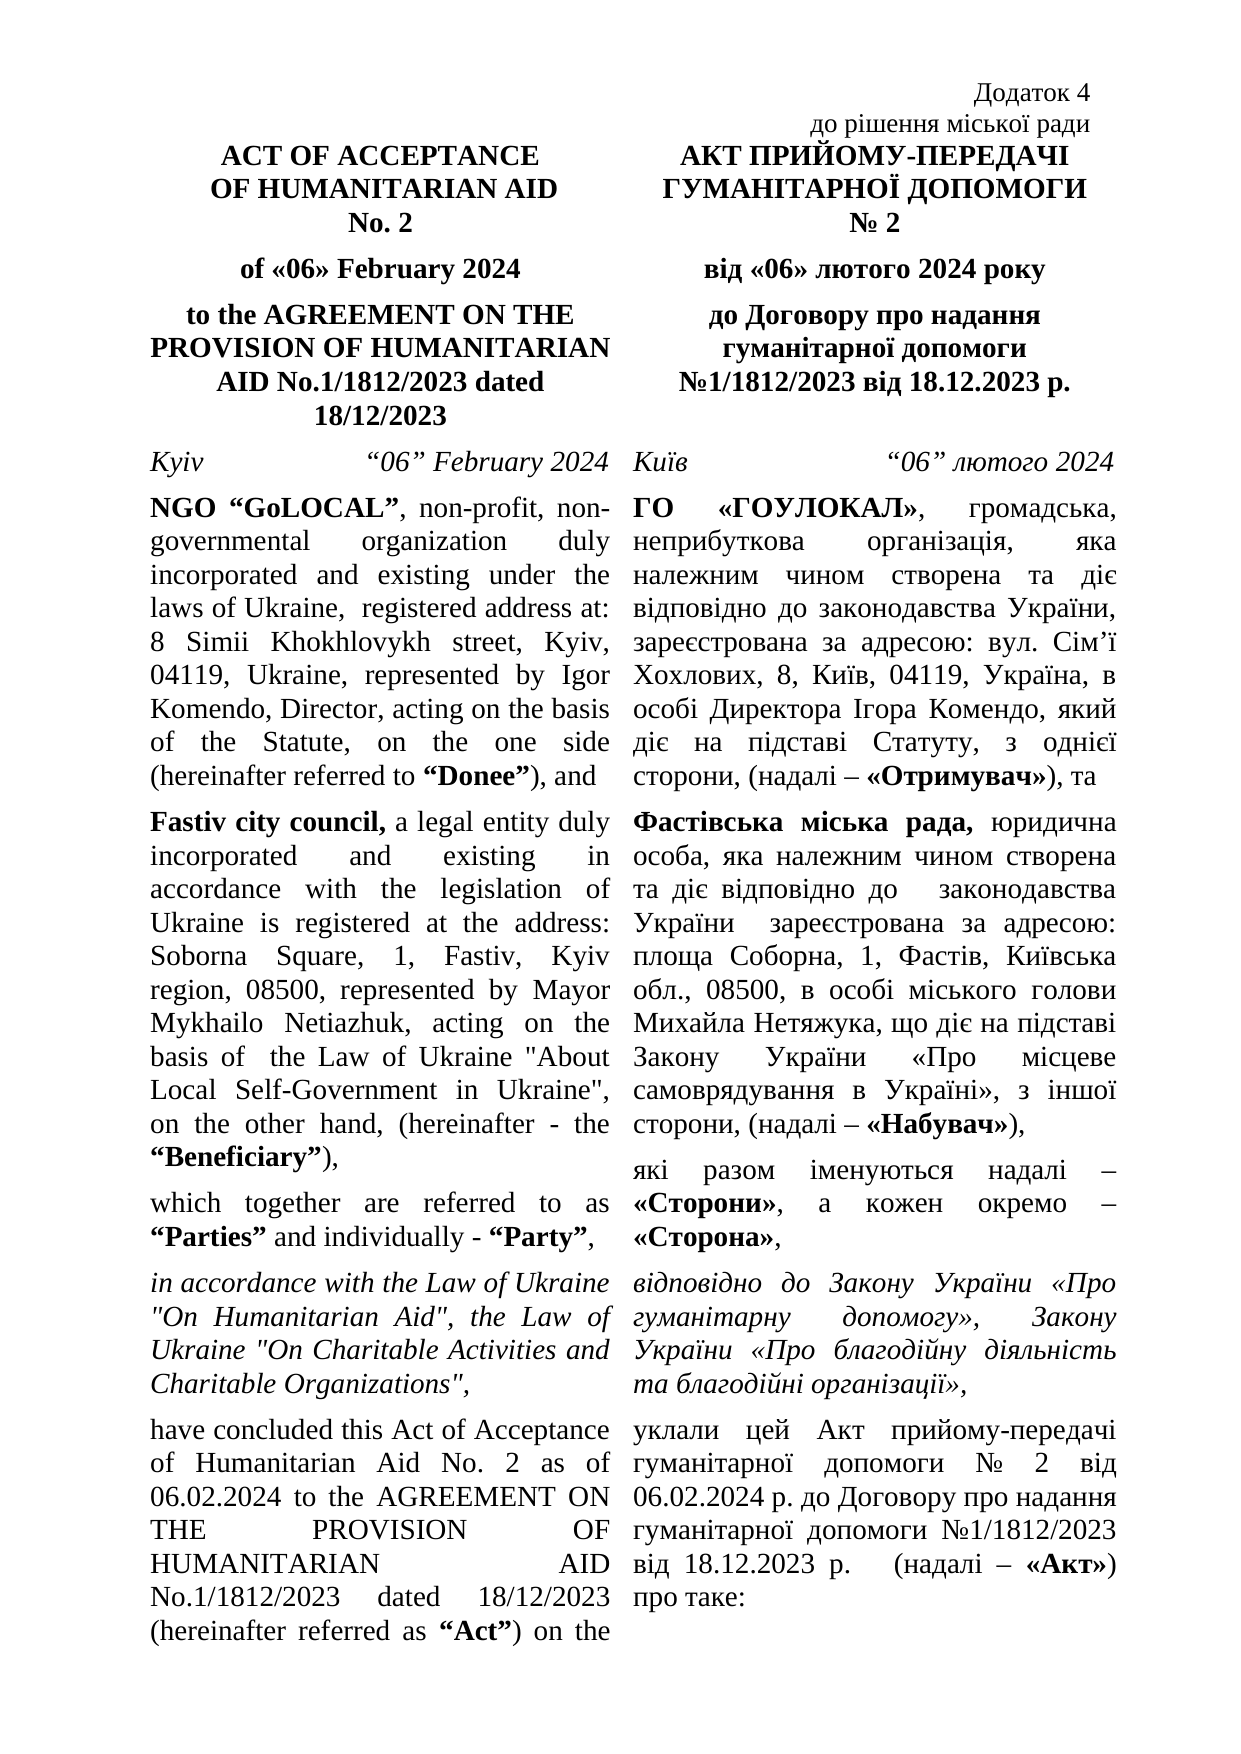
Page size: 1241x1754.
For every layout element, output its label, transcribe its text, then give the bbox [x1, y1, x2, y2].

table_cell Kyiv “06” February 2024 [139, 444, 622, 490]
table_header АКТ ПРИЙОМУ-ПЕРЕДАЧІ ГУМАНІТАРНОЇ ДОПОМОГИ № 2 від «06» лютого 2024 року до Договору про надання гуманітарної допомоги №1/1812/2023 від 18.12.2023 р. [622, 138, 1128, 444]
text Додаток 4 [150, 76, 1090, 107]
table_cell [622, 804, 1128, 1647]
text до рішення міської ради [150, 107, 1090, 138]
table_cell ГО «ГОУЛОКАЛ», громадська, неприбуткова організація, яка належним чином створена та діє відповідно до законодавства України, зареєстрована за адресою: вул. Сім’ї Хохлових, 8, Київ, 04119, Україна, в особі Директора Ігора Комендо, який діє на підставі Статуту, з однієї сторони, (надалі – «Отримувач»), та [622, 490, 1128, 804]
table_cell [139, 804, 622, 1647]
table_cell NGO “GoLOCAL”, non-profit, non-governmental organization duly incorporated and existing under the laws of Ukraine, registered address at: 8 Simii Khokhlovykh street, Kyiv, 04119, Ukraine, represented by Igor Komendo, Director, acting on the basis of the Statute, on the one side (hereinafter referred to “Donee”), and [139, 490, 622, 804]
table_header ACT OF ACCEPTANCE OF HUMANITARIAN AID No. 2 of «06» February 2024 to the AGREEMENT ON THE PROVISION OF HUMANITARIAN AID No.1/1812/2023 dated 18/12/2023 [139, 138, 622, 444]
table_cell Київ “06” лютого 2024 [622, 444, 1128, 490]
